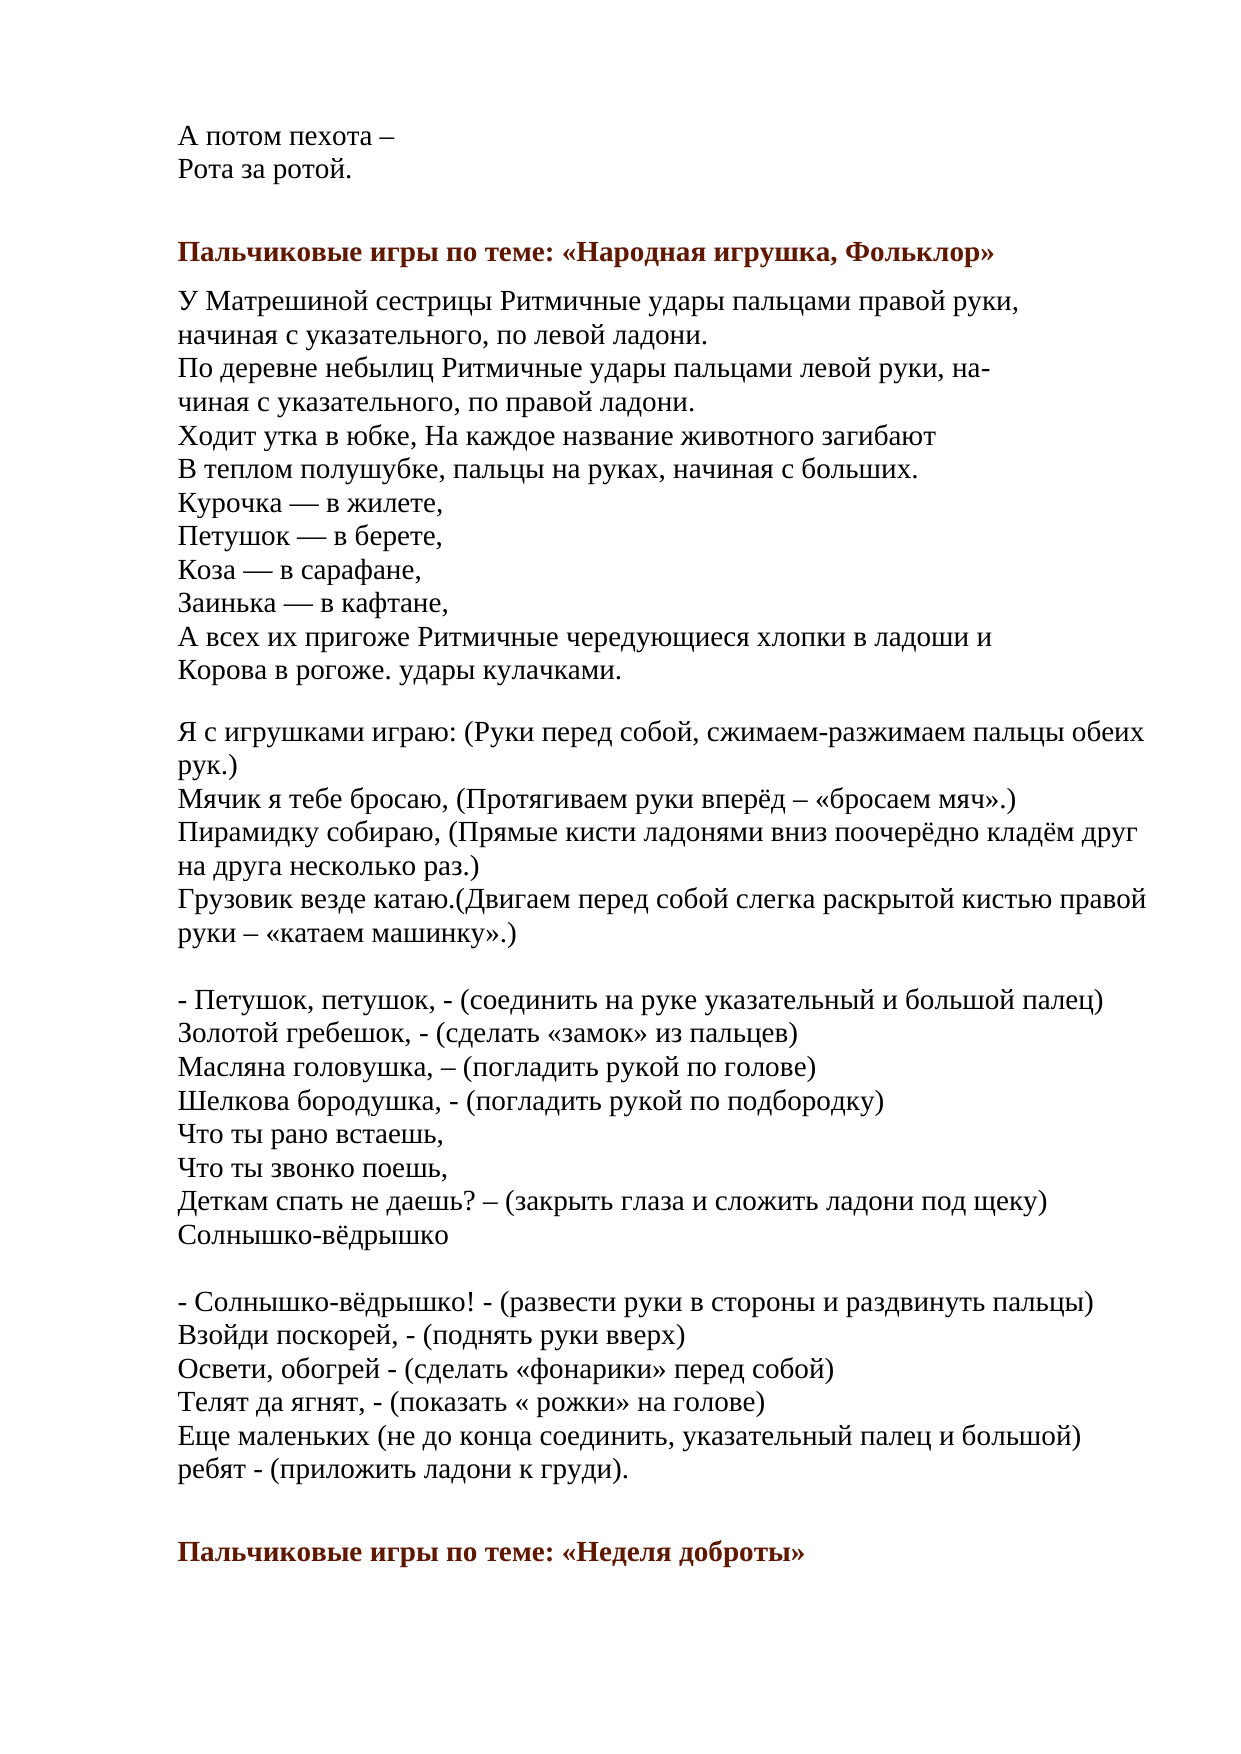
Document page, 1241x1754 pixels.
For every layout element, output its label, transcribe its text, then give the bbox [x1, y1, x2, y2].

text Пальчиковые игры по теме: «Неделя доброты» [177, 1534, 1152, 1568]
text Пальчиковые игры по теме: «Народная игрушка, Фольклор» [177, 234, 1152, 268]
text У Матрешиной сестрицы Ритмичные удары пальцами правой руки, начиная с указательного, по левой ладони. По деревне небылиц Ритмичные удары пальцами левой руки, на- чиная с указательного, по правой ладони. Ходит утка в юбке, На каждое название животного загибают В теплом полушубке, пальцы на руках, начиная с больших. Курочка — в жилете, Петушок — в берете, Коза — в сарафане, Заинька — в кафтане, А всех их пригоже Ритмичные чередующиеся хлопки в ладоши и Корова в рогоже. удары кулачками. Я с игрушками играю: (Руки перед собой, сжимаем-разжимаем пальцы обеих рук.) Мячик я тебе бросаю, (Протягиваем руки вперёд – «бросаем мяч».) Пирамидку собираю, (Прямые кисти ладонями вниз поочерёдно кладём друг на друга несколько раз.) Грузовик везде катаю.(Двигаем перед собой слегка раскрытой кистью правой руки – «катаем машинку».) - Петушок, петушок, - (соединить на руке указательный и большой палец) Золотой гребешок, - (сделать «замок» из пальцев) Масляна головушка, – (погладить рукой по голове) Шелкова бородушка, - (погладить рукой по подбородку) Что ты рано встаешь, Что ты звонко поешь, Деткам спать не даешь? – (закрыть глаза и сложить ладони под щеку) Солнышко-вёдрышко - Солнышко-вёдрышко! - (развести руки в стороны и раздвинуть пальцы) Взойди поскорей, - (поднять руки вверх) Освети, обогрей - (сделать «фонарики» перед собой) Телят да ягнят, - (показать « рожки» на голове) Еще маленьких (не до конца соединить, указательный палец и большой) ребят - (приложить ладони к груди). [177, 283, 1152, 1485]
